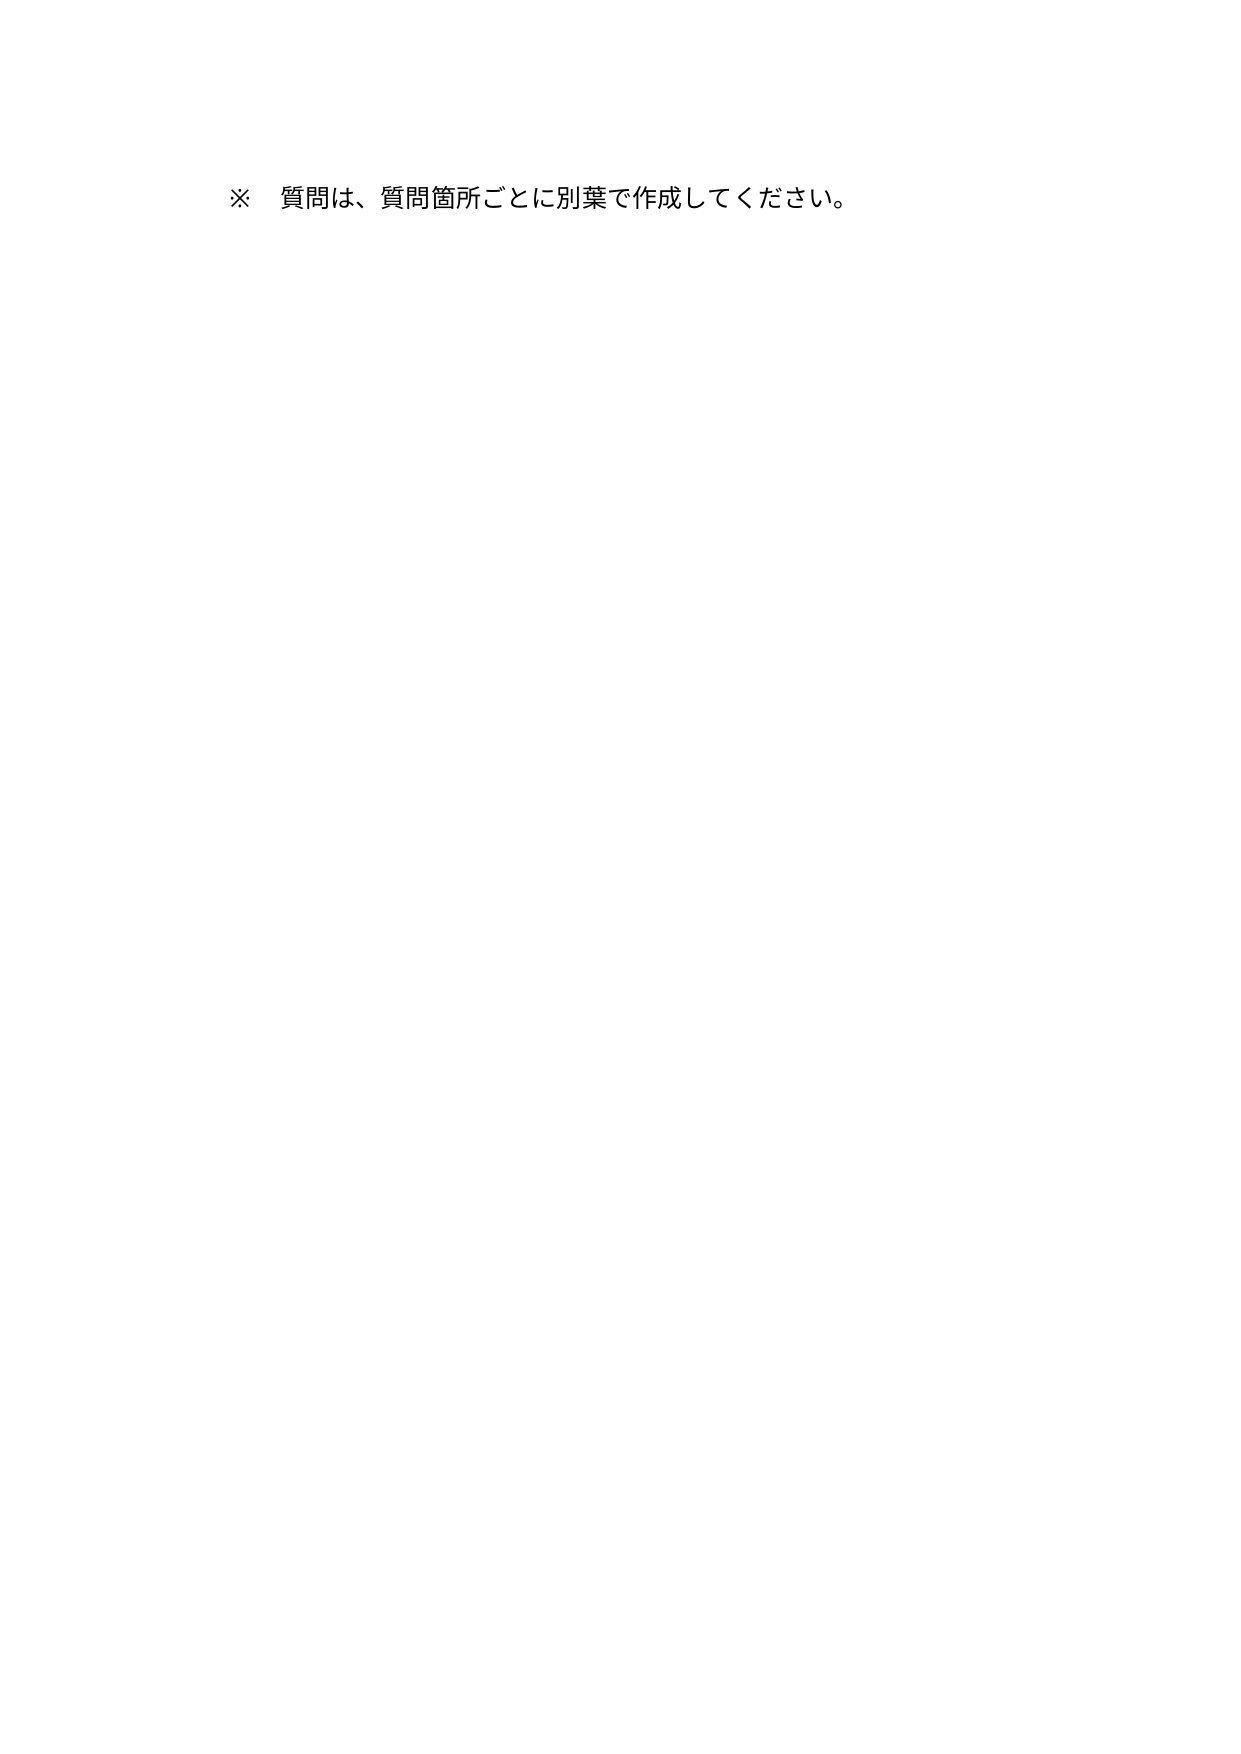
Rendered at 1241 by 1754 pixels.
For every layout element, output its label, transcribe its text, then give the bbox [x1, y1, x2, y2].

text ※ 質問は、質問箇所ごとに別葉で作成してください。 [179, 178, 1061, 216]
